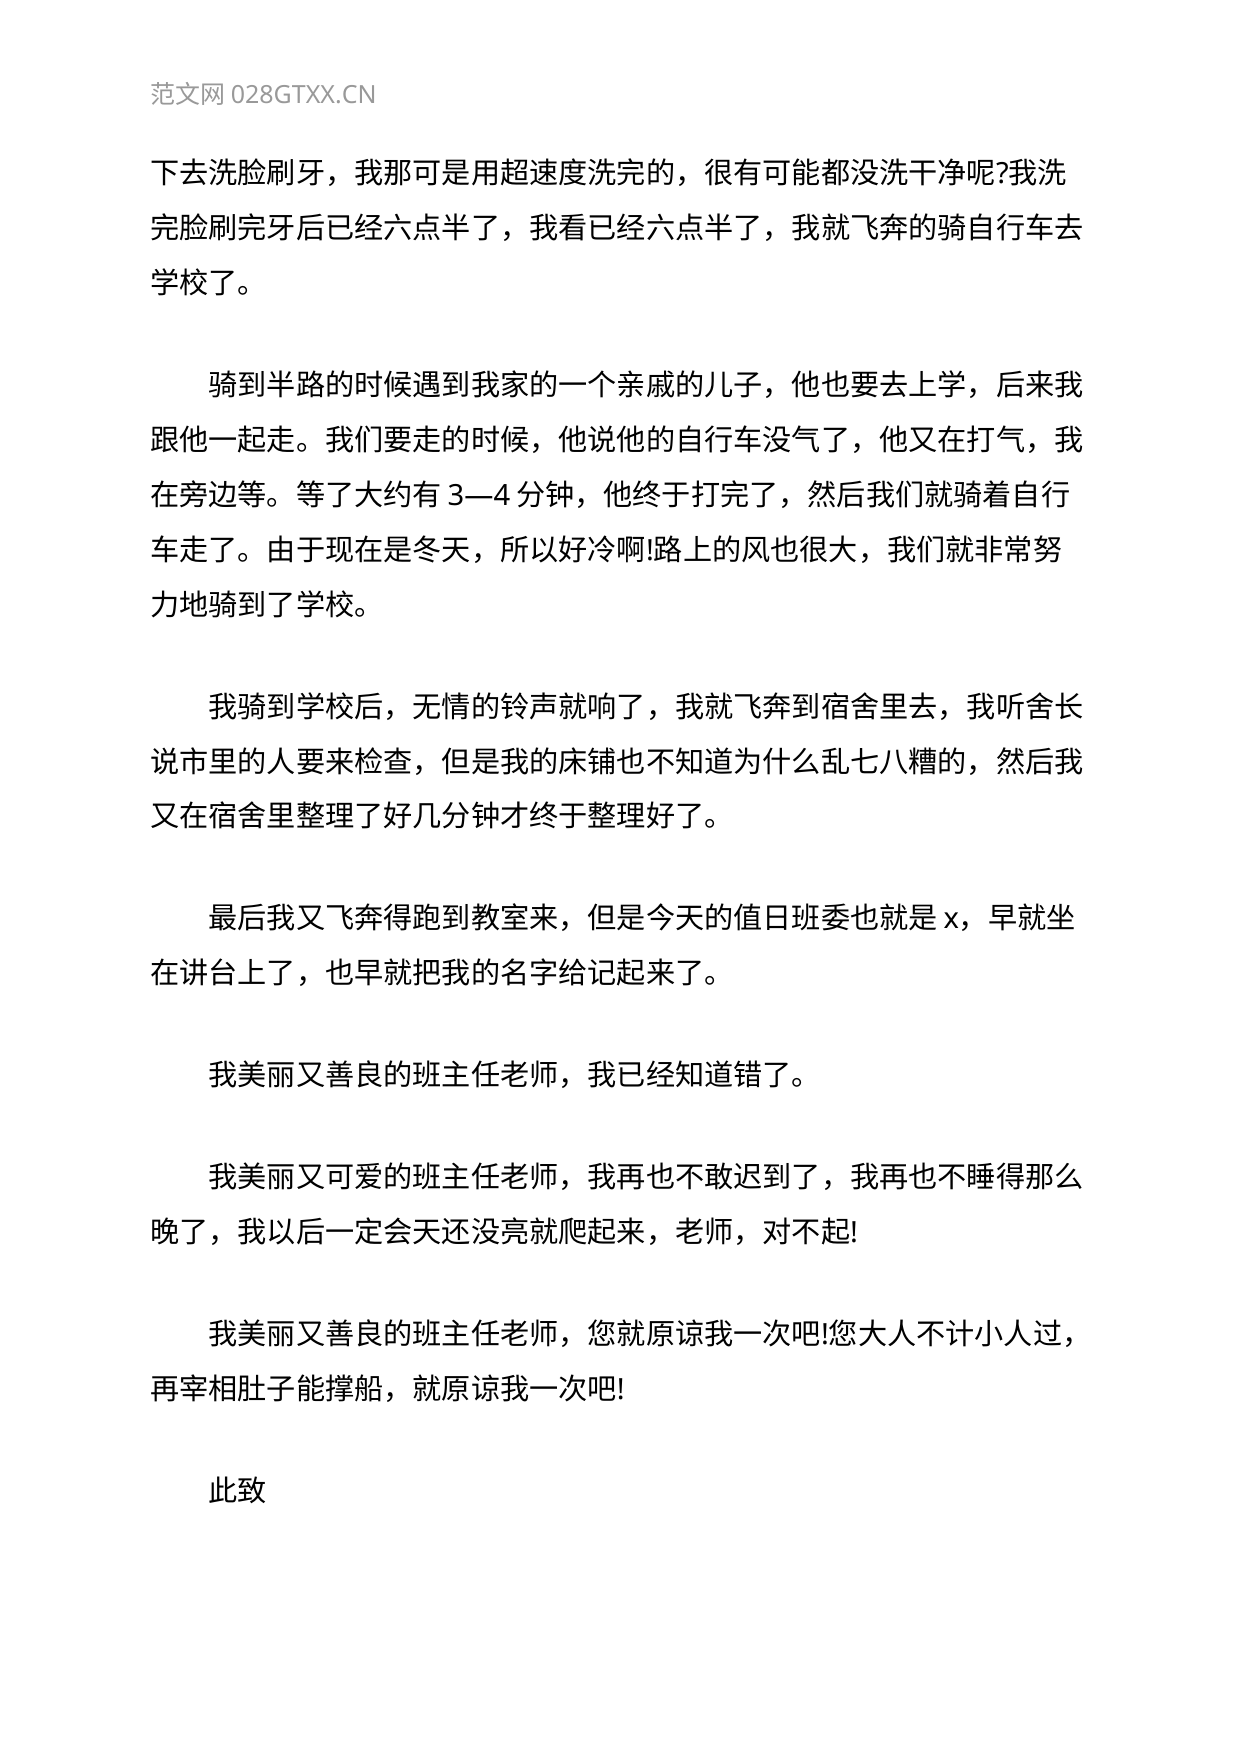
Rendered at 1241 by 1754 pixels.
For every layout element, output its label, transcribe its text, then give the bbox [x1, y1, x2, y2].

text 此致 [150, 1467, 1090, 1509]
text 我骑到学校后，无情的铃声就响了，我就飞奔到宿舍里去，我听舍长说市里的人要来检查，但是我的床铺也不知道为什么乱七八糟的，然后我又在宿舍里整理了好几分钟才终于整理好了。 [150, 683, 1090, 835]
text 我美丽又善良的班主任老师，我已经知道错了。 [150, 1052, 1090, 1094]
text 我美丽又善良的班主任老师，您就原谅我一次吧!您大人不计小人过，再宰相肚子能撑船，就原谅我一次吧! [150, 1310, 1090, 1408]
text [150, 150, 1090, 302]
text 我美丽又可爱的班主任老师，我再也不敢迟到了，我再也不睡得那么晚了，我以后一定会天还没亮就爬起来，老师，对不起! [150, 1153, 1090, 1251]
text 最后我又飞奔得跑到教室来，但是今天的值日班委也就是x，早就坐在讲台上了，也早就把我的名字给记起来了。 [150, 895, 1090, 992]
text 骑到半路的时候遇到我家的一个亲戚的儿子，他也要去上学，后来我跟他一起走。我们要走的时候，他说他的自行车没气了，他又在打气，我在旁边等。等了大约有3—4分钟，他终于打完了，然后我们就骑着自行车走了。由于现在是冬天，所以好冷啊!路上的风也很大，我们就非常努力地骑到了学校。 [150, 362, 1090, 624]
